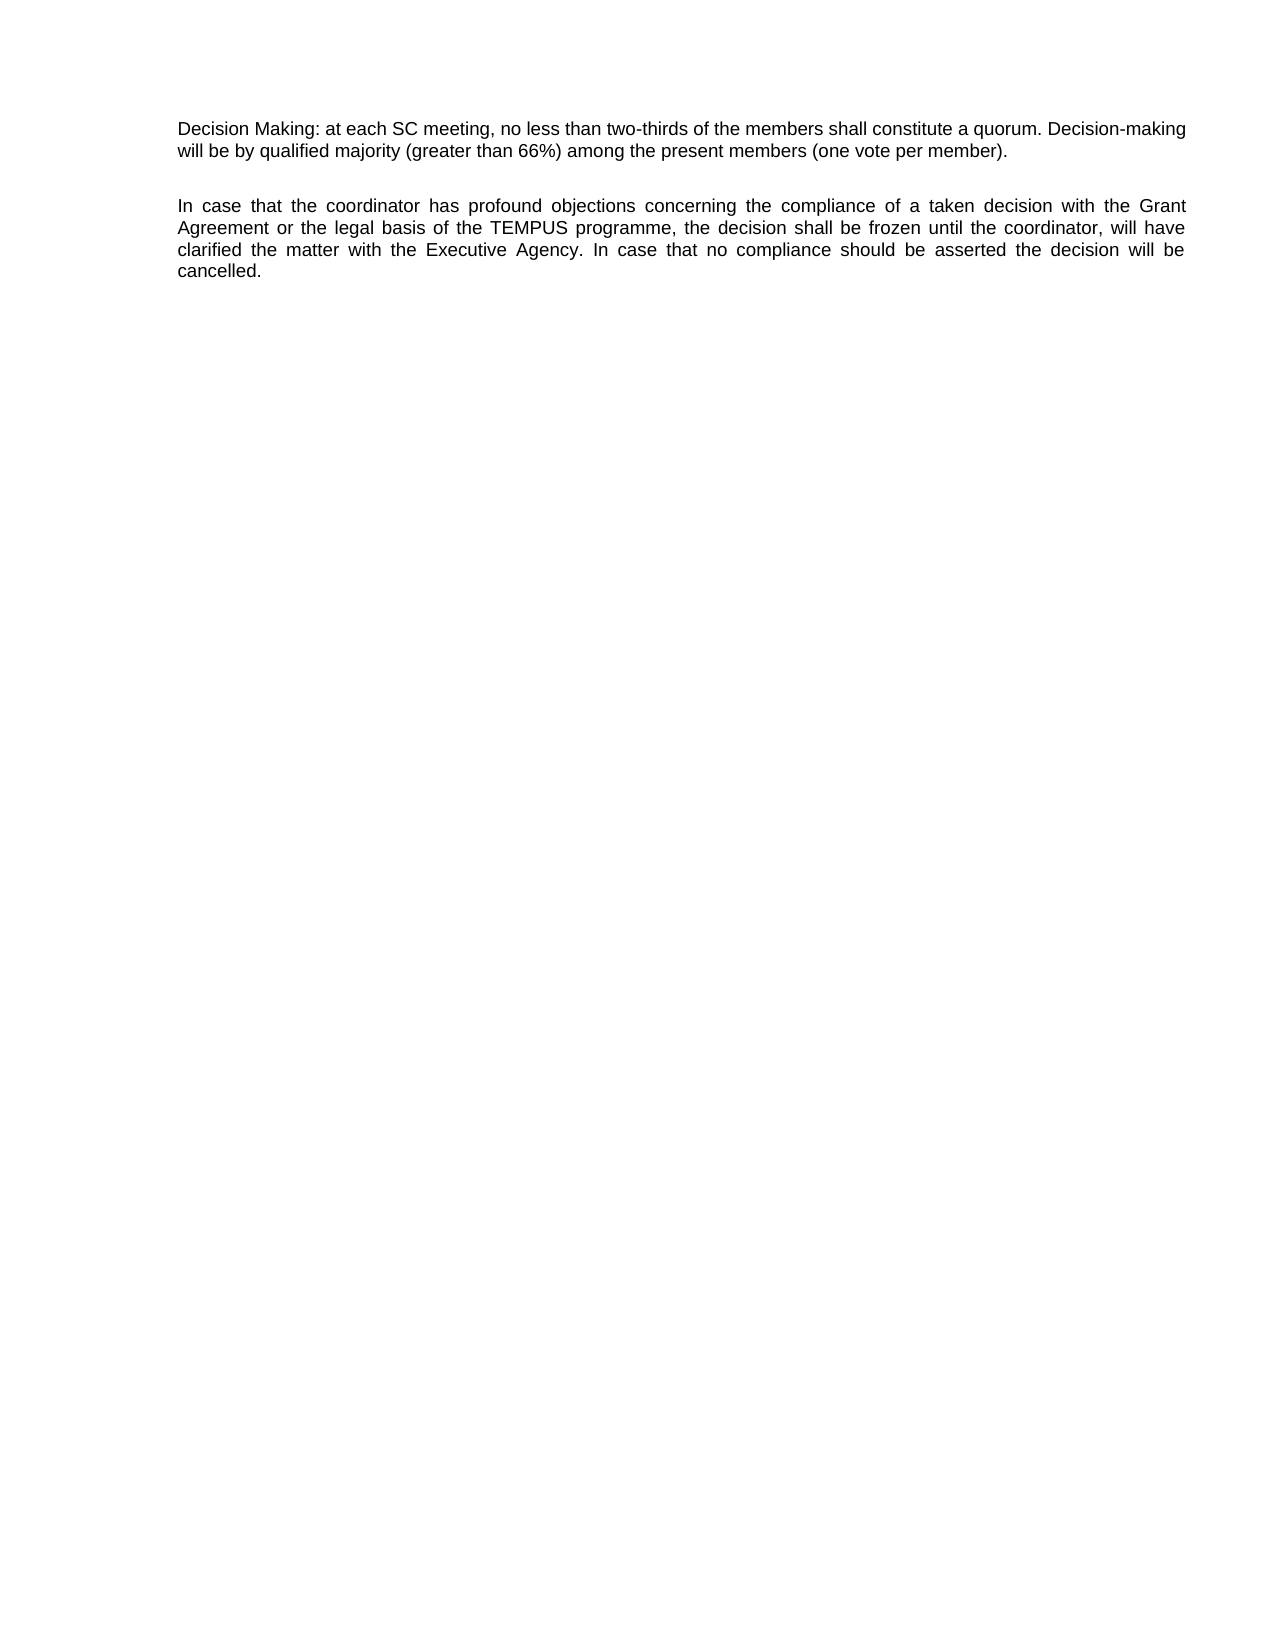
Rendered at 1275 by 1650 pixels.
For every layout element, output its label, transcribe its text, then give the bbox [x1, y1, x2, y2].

text In case that the coordinator has profound objections concerning the compliance of a taken decision with the Grant Agreement or the legal basis of the TEMPUS programme, the decision shall be frozen until the coordinator, will have clarified the matter with the Executive Agency. In case that no compliance should be asserted the decision will be cancelled. [177, 174, 1186, 282]
text Decision Making: at each SC meeting, no less than two-thirds of the members shall constitute a quorum. Decision-making will be by qualified majority (greater than 66%) among the present members (one vote per member). [177, 118, 1186, 161]
